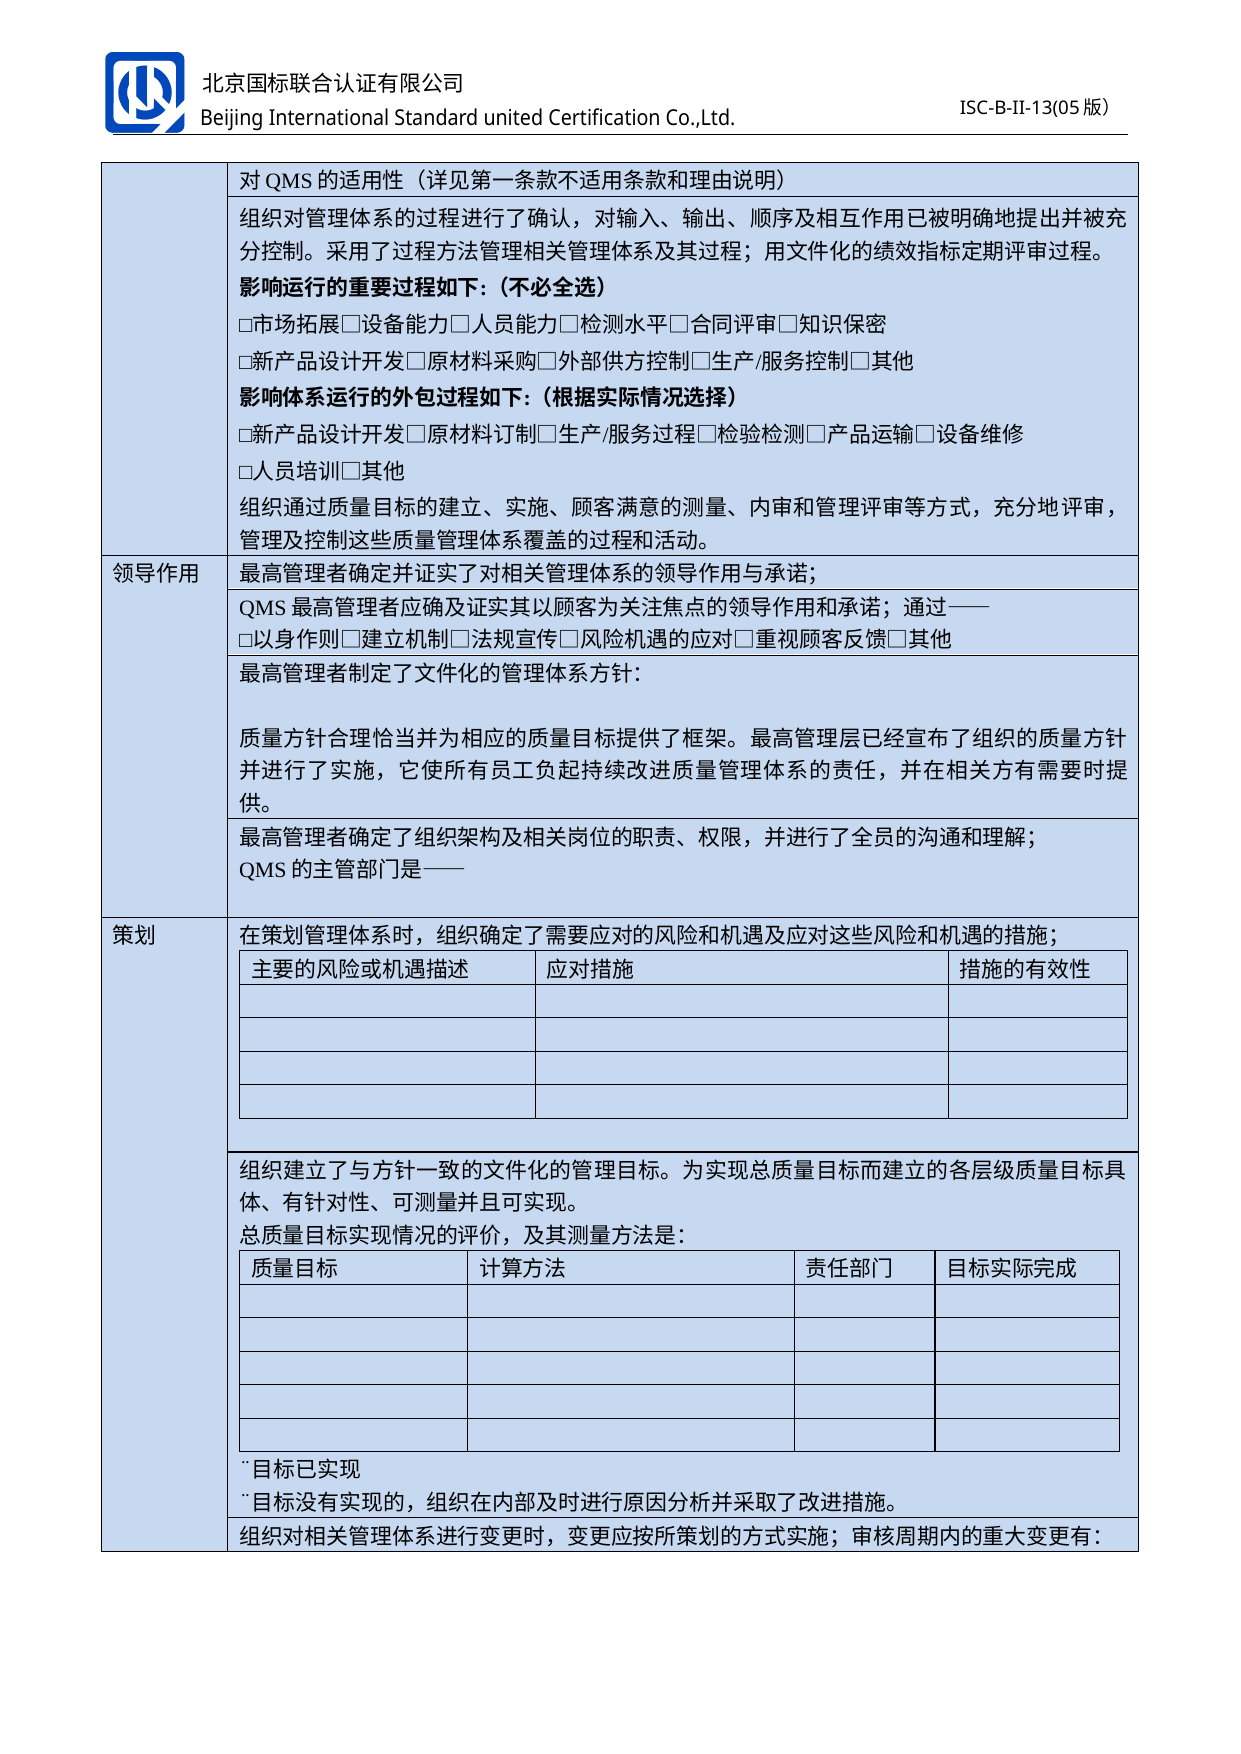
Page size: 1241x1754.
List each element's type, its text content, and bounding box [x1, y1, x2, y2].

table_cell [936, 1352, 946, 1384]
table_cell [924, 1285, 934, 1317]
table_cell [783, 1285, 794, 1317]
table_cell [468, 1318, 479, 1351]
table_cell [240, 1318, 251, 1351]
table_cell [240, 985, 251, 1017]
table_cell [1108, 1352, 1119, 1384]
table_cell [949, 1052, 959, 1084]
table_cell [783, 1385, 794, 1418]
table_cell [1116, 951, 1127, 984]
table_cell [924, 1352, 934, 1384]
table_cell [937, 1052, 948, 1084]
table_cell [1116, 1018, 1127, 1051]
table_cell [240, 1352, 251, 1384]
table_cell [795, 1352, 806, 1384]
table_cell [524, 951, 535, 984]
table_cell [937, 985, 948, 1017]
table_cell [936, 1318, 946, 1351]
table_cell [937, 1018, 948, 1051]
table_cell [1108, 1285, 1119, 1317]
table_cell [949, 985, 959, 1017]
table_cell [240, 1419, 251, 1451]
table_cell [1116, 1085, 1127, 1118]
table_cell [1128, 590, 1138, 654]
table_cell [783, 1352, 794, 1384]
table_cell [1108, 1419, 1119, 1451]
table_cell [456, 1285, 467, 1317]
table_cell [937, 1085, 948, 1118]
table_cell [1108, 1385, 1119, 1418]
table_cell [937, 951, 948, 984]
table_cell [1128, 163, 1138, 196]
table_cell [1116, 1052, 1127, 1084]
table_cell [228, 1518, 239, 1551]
table_cell 组织对管理体系的过程进行了确认，对输入、输出、顺序及相互作用已被明确地提出并被充分控制。采用了过程方法管理相关管理体系及其过程；用文件化的绩效指标定期评审过程。 影响运行的重要过程如下:（不必全选） □市场拓展□设备能力□人员能力□检测水平□合同评审□知识保密 □新产品设计开发□原材料采购□外部供方控制□生产/服务控制□其他 影响体系运行的外包过程如下:（根据实际情况选择） □新产品设计开发□原材料订制□生产/服务过程□检验检测□产品运输□设备维修 □人员培训□其他 组织通过质量目标的建立、实施、顾客满意的测量、内审和管理评审等方式，充分地评审，管理及控制这些质量管理体系覆盖的过程和活动。 [228, 197, 1138, 555]
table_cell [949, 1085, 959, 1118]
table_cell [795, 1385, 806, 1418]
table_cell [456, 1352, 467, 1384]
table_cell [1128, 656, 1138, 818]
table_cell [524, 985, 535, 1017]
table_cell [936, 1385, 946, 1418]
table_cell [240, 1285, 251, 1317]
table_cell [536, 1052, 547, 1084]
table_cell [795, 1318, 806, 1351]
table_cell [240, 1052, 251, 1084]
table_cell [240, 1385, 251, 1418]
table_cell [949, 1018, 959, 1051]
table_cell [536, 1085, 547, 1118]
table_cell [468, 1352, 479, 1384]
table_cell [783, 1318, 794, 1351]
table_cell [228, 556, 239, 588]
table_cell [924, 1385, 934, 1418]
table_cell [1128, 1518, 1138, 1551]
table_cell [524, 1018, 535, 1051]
picture [105, 52, 185, 133]
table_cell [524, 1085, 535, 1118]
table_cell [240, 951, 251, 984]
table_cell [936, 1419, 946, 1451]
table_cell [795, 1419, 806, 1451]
table_cell 策划 [102, 918, 227, 1551]
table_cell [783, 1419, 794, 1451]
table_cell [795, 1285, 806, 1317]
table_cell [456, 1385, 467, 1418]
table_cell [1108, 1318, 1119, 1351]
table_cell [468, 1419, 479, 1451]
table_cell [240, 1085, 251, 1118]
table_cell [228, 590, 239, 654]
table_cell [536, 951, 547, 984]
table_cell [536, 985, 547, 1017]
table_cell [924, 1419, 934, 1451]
table_cell 领导作用 [102, 556, 227, 917]
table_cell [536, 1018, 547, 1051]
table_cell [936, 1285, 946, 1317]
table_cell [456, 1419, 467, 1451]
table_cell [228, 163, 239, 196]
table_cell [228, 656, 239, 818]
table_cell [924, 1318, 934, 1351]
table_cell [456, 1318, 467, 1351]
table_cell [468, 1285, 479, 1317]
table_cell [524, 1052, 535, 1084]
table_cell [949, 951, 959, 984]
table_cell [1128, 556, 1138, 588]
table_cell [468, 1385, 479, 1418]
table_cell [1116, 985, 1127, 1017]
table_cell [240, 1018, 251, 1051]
